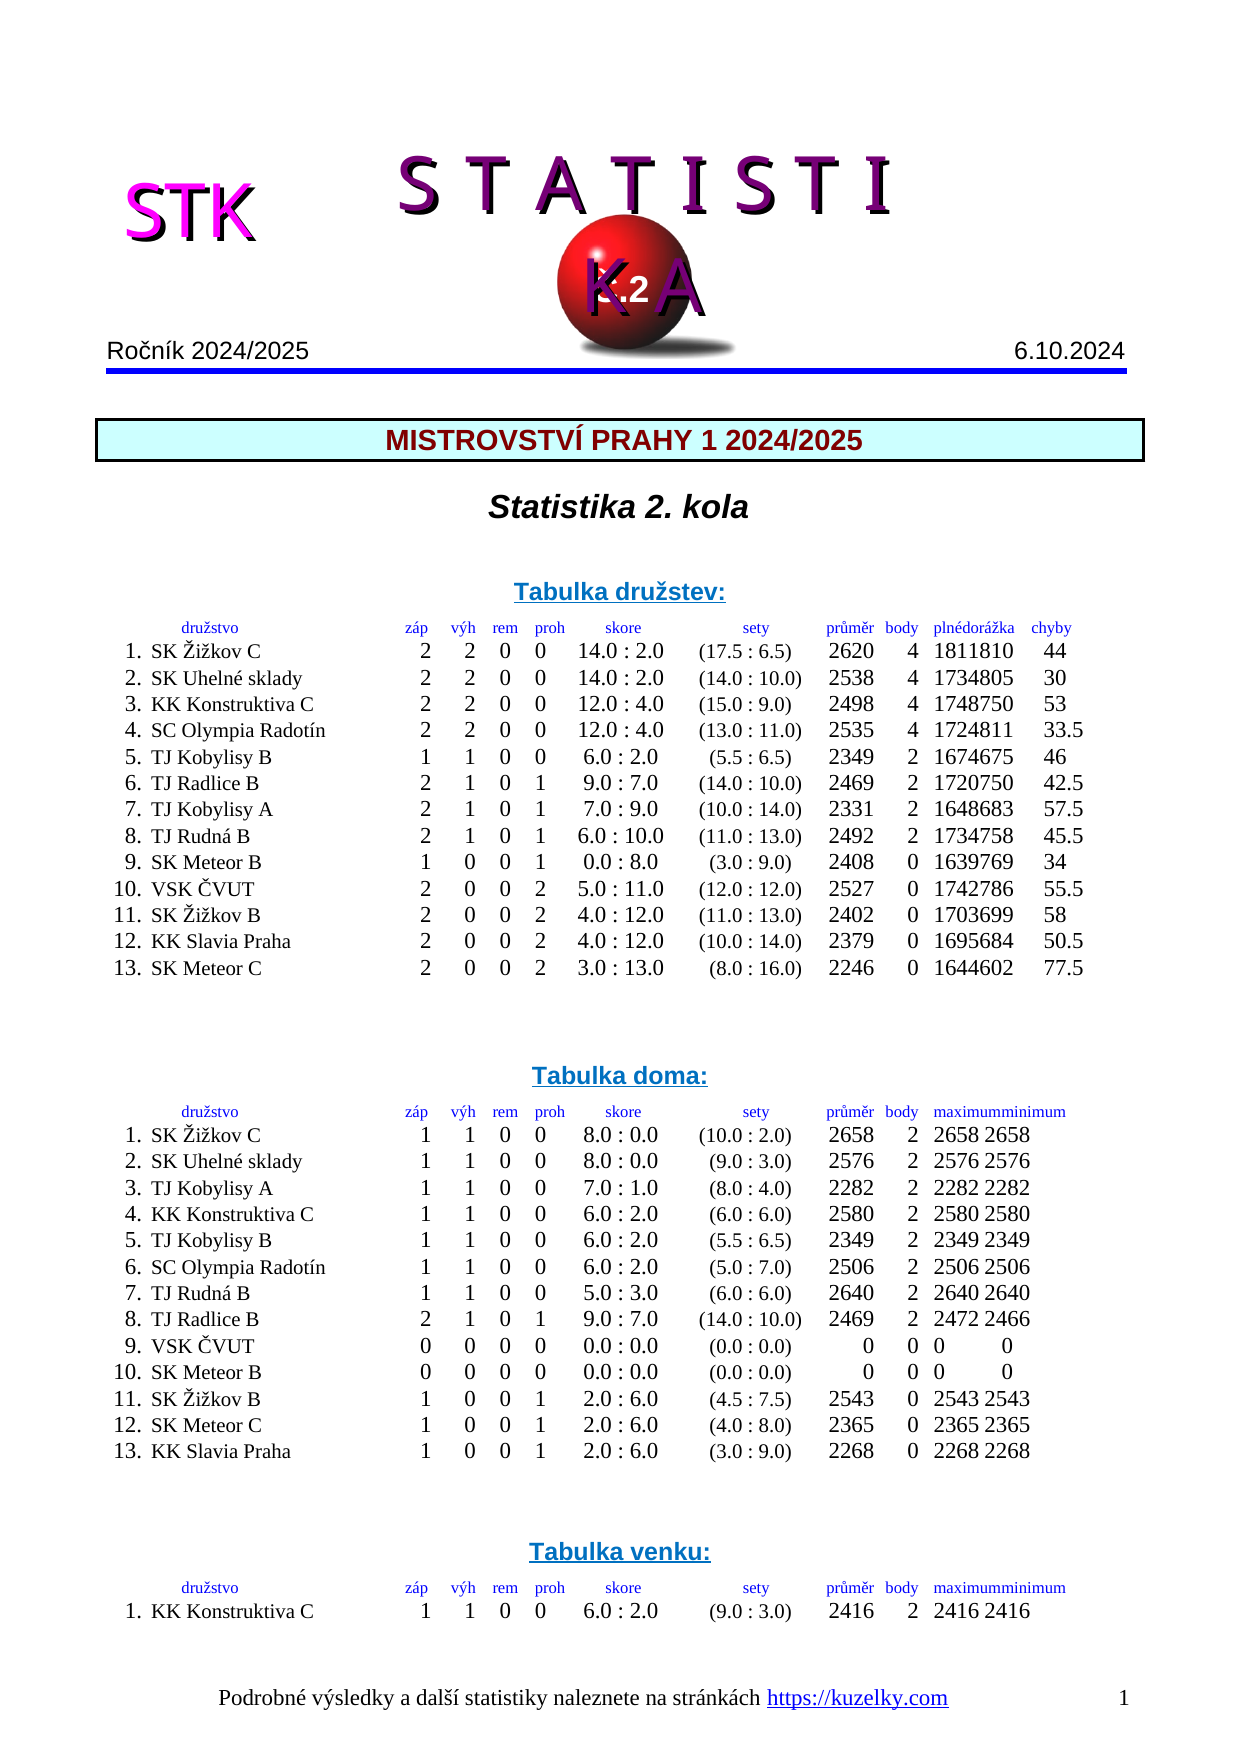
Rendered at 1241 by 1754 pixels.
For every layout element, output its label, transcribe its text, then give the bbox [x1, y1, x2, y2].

text Tabulka družstev: [94, 577, 1145, 606]
text 3. TJ Kobylisy A 1 1 0 0 7.0 : 1.0 (8.0 : 4.0) 2282 2 2282 2282 [106, 1174, 1134, 1200]
text 8. TJ Rudná B 2 1 0 1 6.0 : 10.0 (11.0 : 13.0) 2492 2 1734 758 45.5 [106, 822, 1134, 848]
text 10. SK Meteor B 0 0 0 0 0.0 : 0.0 (0.0 : 0.0) 0 0 0 0 [106, 1358, 1134, 1384]
text 11. SK Žižkov B 2 0 0 2 4.0 : 12.0 (11.0 : 13.0) 2402 0 1703 699 58 [106, 901, 1134, 927]
text 10. VSK ČVUT 2 0 0 2 5.0 : 11.0 (12.0 : 12.0) 2527 0 1742 786 55.5 [106, 874, 1134, 901]
text 13. SK Meteor C 2 0 0 2 3.0 : 13.0 (8.0 : 16.0) 2246 0 1644 602 77.5 [106, 954, 1134, 980]
text Statistika 2. kola [106, 487, 1134, 526]
text 9. VSK ČVUT 0 0 0 0 0.0 : 0.0 (0.0 : 0.0) 0 0 0 0 [106, 1332, 1134, 1358]
text družstvo záp výh rem proh skore sety průměr body maximum minimum [106, 1102, 1134, 1121]
text 2. SK Uhelné sklady 1 1 0 0 8.0 : 0.0 (9.0 : 3.0) 2576 2 2576 2576 [106, 1147, 1134, 1174]
text 4. KK Konstruktiva C 1 1 0 0 6.0 : 2.0 (6.0 : 6.0) 2580 2 2580 2580 [106, 1200, 1134, 1226]
text 9. SK Meteor B 1 0 0 1 0.0 : 8.0 (3.0 : 9.0) 2408 0 1639 769 34 [106, 848, 1134, 874]
text Ročník 2024/2025 6.10.2024 [106, 336, 1134, 365]
text družstvo záp výh rem proh skore sety průměr body maximum minimum [106, 1578, 1134, 1597]
text 12. SK Meteor C 1 0 0 1 2.0 : 6.0 (4.0 : 8.0) 2365 0 2365 2365 [106, 1411, 1134, 1437]
text 11. SK Žižkov B 1 0 0 1 2.0 : 6.0 (4.5 : 7.5) 2543 0 2543 2543 [106, 1384, 1134, 1411]
text 7. TJ Rudná B 1 1 0 0 5.0 : 3.0 (6.0 : 6.0) 2640 2 2640 2640 [106, 1279, 1134, 1306]
text Tabulka venku: [94, 1537, 1145, 1565]
text 5. TJ Kobylisy B 1 1 0 0 6.0 : 2.0 (5.5 : 6.5) 2349 2 2349 2349 [106, 1226, 1134, 1253]
text 3. KK Konstruktiva C 2 2 0 0 12.0 : 4.0 (15.0 : 9.0) 2498 4 1748 750 53 [106, 690, 1134, 716]
text 12. KK Slavia Praha 2 0 0 2 4.0 : 12.0 (10.0 : 14.0) 2379 0 1695 684 50.5 [106, 927, 1134, 954]
text Č.2 [687, 267, 1134, 310]
text Tabulka doma: [94, 1061, 1145, 1089]
text 6. TJ Radlice B 2 1 0 1 9.0 : 7.0 (14.0 : 10.0) 2469 2 1720 750 42.5 [106, 769, 1134, 796]
text 13. KK Slavia Praha 1 0 0 1 2.0 : 6.0 (3.0 : 9.0) 2268 0 2268 2268 [106, 1437, 1134, 1464]
text 7. TJ Kobylisy A 2 1 0 1 7.0 : 9.0 (10.0 : 14.0) 2331 2 1648 683 57.5 [106, 796, 1134, 822]
text 1. KK Konstruktiva C 1 1 0 0 6.0 : 2.0 (9.0 : 3.0) 2416 2 2416 2416 [106, 1597, 1134, 1623]
text 2. SK Uhelné sklady 2 2 0 0 14.0 : 2.0 (14.0 : 10.0) 2538 4 1734 805 30 [106, 664, 1134, 690]
text 6. SC Olympia Radotín 1 1 0 0 6.0 : 2.0 (5.0 : 7.0) 2506 2 2506 2506 [106, 1253, 1134, 1279]
text 4. SC Olympia Radotín 2 2 0 0 12.0 : 4.0 (13.0 : 11.0) 2535 4 1724 811 33.5 [106, 716, 1134, 743]
text Č.2 [106, 267, 587, 310]
text 8. TJ Radlice B 2 1 0 1 9.0 : 7.0 (14.0 : 10.0) 2469 2 2472 2466 [106, 1306, 1134, 1332]
text 5. TJ Kobylisy B 1 1 0 0 6.0 : 2.0 (5.5 : 6.5) 2349 2 1674 675 46 [106, 743, 1134, 769]
text 1. SK Žižkov C 2 2 0 0 14.0 : 2.0 (17.5 : 6.5) 2620 4 1811 810 44 [106, 637, 1134, 664]
text 1. SK Žižkov C 1 1 0 0 8.0 : 0.0 (10.0 : 2.0) 2658 2 2658 2658 [106, 1121, 1134, 1147]
subtitle Mistrovství Prahy 1 2024/2025 [98, 421, 1142, 459]
text družstvo záp výh rem proh skore sety průměr body plné dorážka chyby [106, 618, 1134, 637]
text Č.2 [609, 267, 671, 310]
